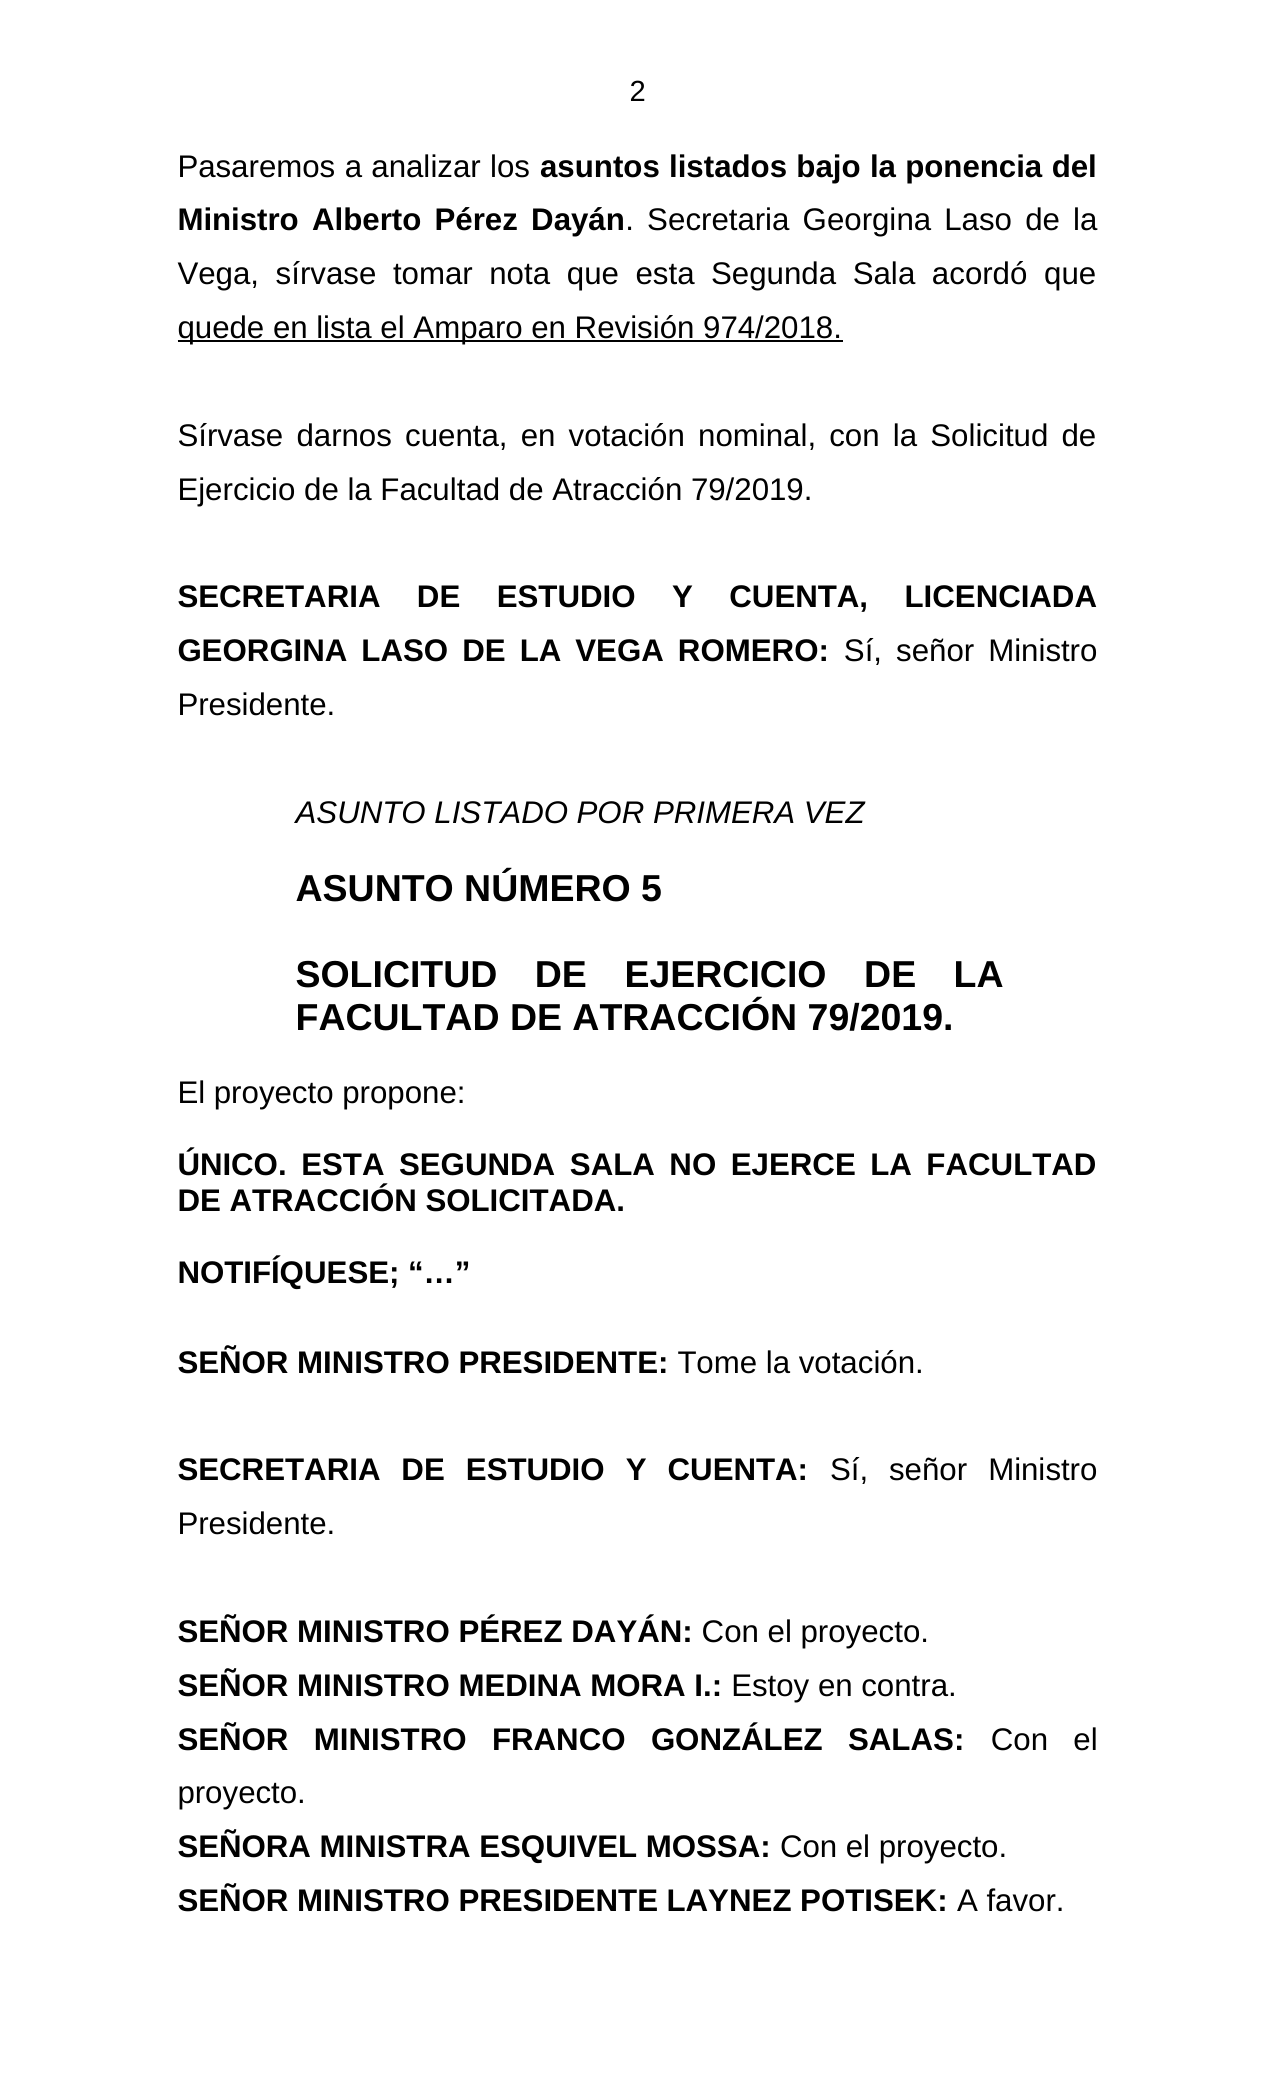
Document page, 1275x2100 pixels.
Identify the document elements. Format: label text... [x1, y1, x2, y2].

text SECRETARIA DE ESTUDIO Y CUENTA: Sí, señor Ministro Presidente. [177, 1451, 1098, 1541]
text SEÑOR MINISTRO PÉREZ DAYÁN: Con el proyecto. [177, 1613, 1098, 1649]
text SOLICITUD DE EJERCICIO DE LA FACULTAD DE ATRACCIÓN 79/2019. [295, 952, 1004, 1038]
text SECRETARIA DE ESTUDIO Y CUENTA, LICENCIADA GEORGINA LASO DE LA VEGA ROMERO: Sí, señor Ministro Presidente. [177, 578, 1098, 722]
text NOTIFÍQUESE; “…” [177, 1254, 1098, 1290]
text SEÑOR MINISTRO PRESIDENTE LAYNEZ POTISEK: A favor. [177, 1882, 1098, 1918]
text SEÑOR MINISTRO FRANCO GONZÁLEZ SALAS: Con el proyecto. [177, 1721, 1098, 1810]
text SEÑOR MINISTRO PRESIDENTE: Tome la votación. [177, 1344, 1098, 1379]
text ASUNTO NÚMERO 5 [295, 866, 1004, 909]
text El proyecto propone: [177, 1074, 1098, 1110]
text SEÑORA MINISTRA ESQUIVEL MOSSA: Con el proyecto. [177, 1828, 1098, 1864]
text Pasaremos a analizar los asuntos listados bajo la ponencia del Ministro Alberto Pérez Dayán. Secretaria Georgina Laso de la Vega, sírvase tomar nota que esta Segunda Sala acordó que quede en lista el Amparo en Revisión 974/2018. [177, 148, 1098, 345]
text SEÑOR MINISTRO MEDINA MORA I.: Estoy en contra. [177, 1667, 1098, 1703]
text ASUNTO LISTADO POR PRIMERA VEZ [295, 794, 1004, 830]
text Sírvase darnos cuenta, en votación nominal, con la Solicitud de Ejercicio de la Facultad de Atracción 79/2019. [177, 417, 1098, 507]
text ÚNICO. ESTA SEGUNDA SALA NO EJERCE LA FACULTAD DE ATRACCIÓN SOLICITADA. [177, 1146, 1098, 1218]
